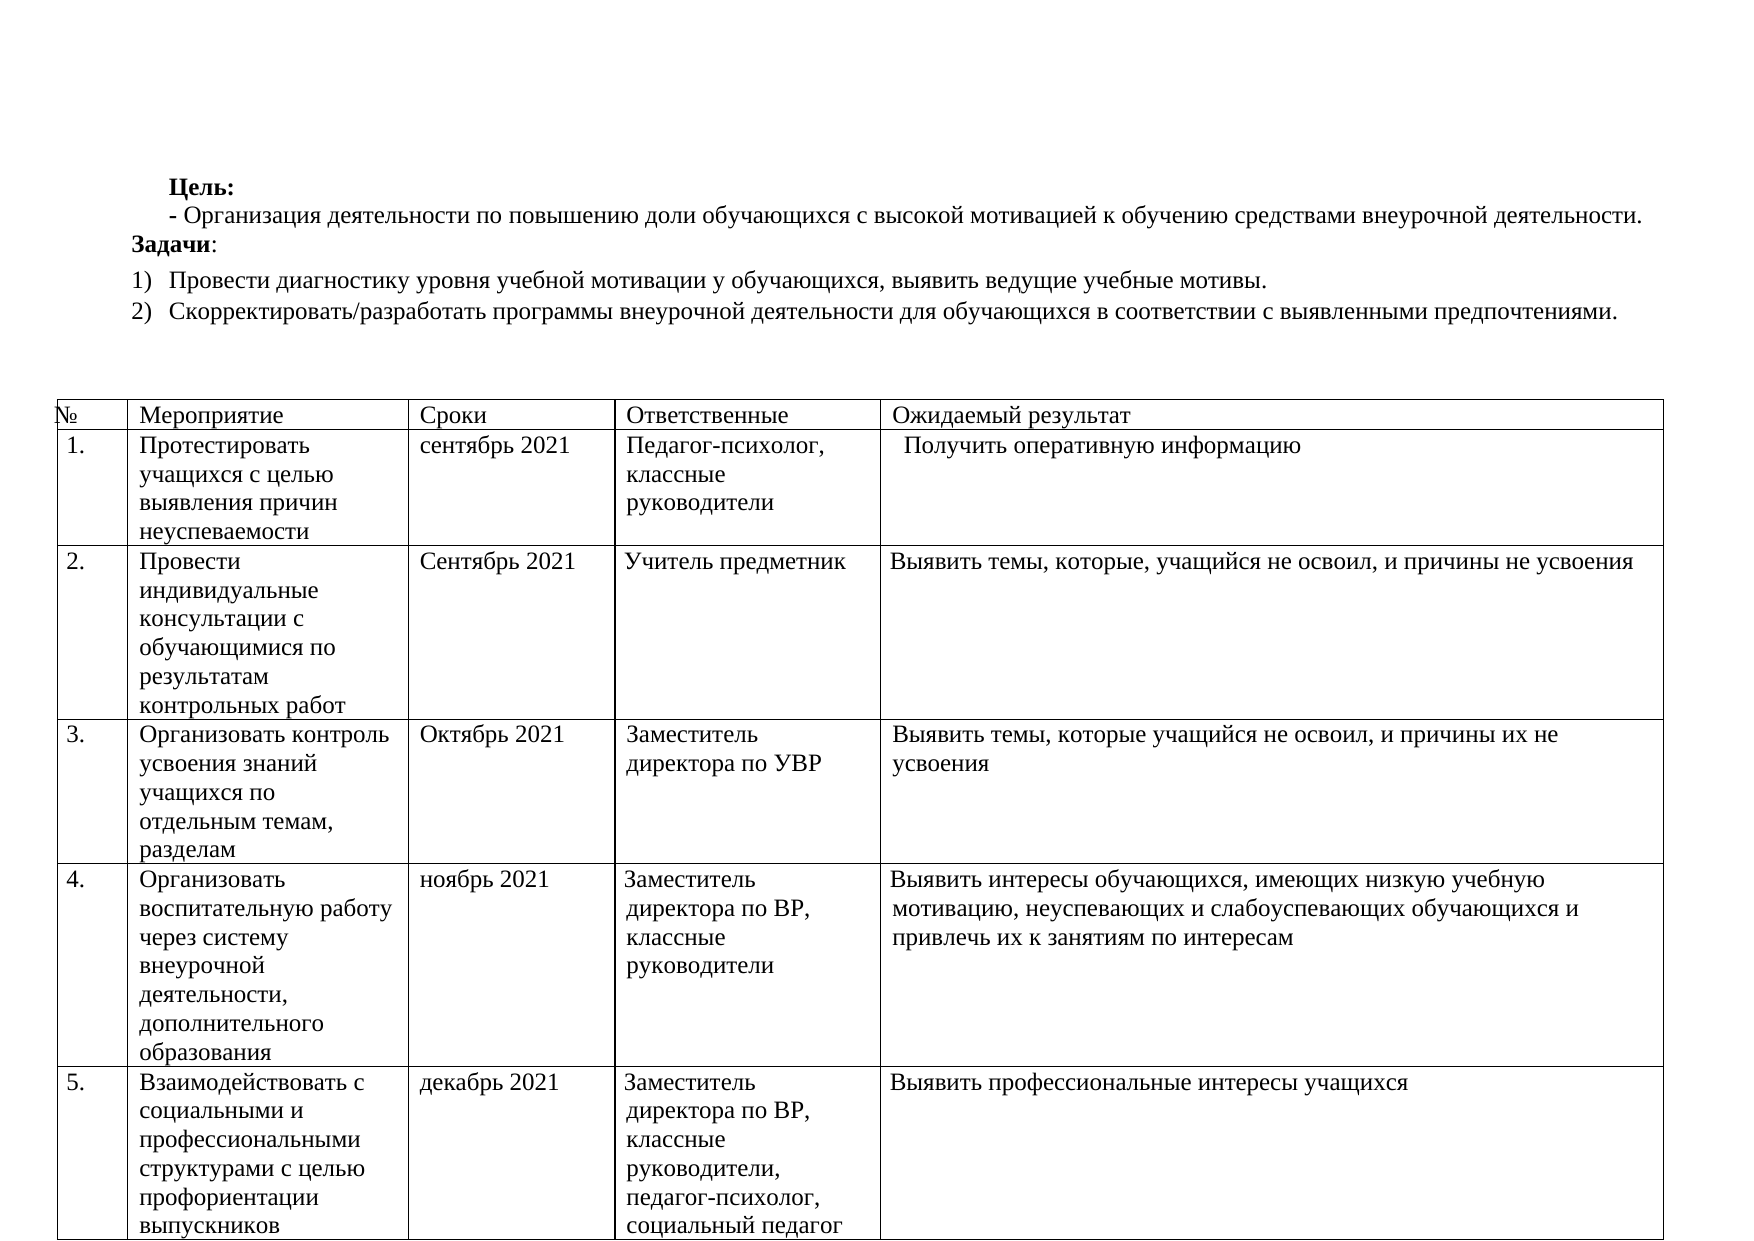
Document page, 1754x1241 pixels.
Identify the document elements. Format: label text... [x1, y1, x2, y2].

table_cell 5. [58, 1067, 127, 1239]
table_header Ожидаемый результат [881, 400, 1663, 429]
table_cell Учитель предметник [616, 546, 880, 718]
table_cell Выявить интересы обучающихся, имеющих низкую учебную мотивацию, неуспевающих и слабоуспевающих обучающихся и привлечь их к занятиям по интересам [881, 864, 1663, 1066]
table_cell Взаимодействовать с социальными и профессиональными структурами с целью профориентации выпускников [128, 1067, 408, 1239]
table_cell Заместитель директора по ВР, классные руководители [616, 864, 880, 1066]
table_cell Заместитель директора по УВР [616, 720, 880, 863]
table_cell сентябрь 2021 [409, 430, 614, 545]
table_cell ноябрь 2021 [409, 864, 614, 1066]
table_cell Выявить профессиональные интересы учащихся [881, 1067, 1663, 1239]
table_header Мероприятие [128, 400, 408, 429]
table_cell Протестировать учащихся с целью выявления причин неуспеваемости [128, 430, 408, 545]
list Провести диагностику уровня учебной мотивации у обучающихся, выявить ведущие учебные мотивы. [131, 265, 1633, 293]
text Задачи: [131, 229, 1693, 258]
table_cell 4. [58, 864, 127, 1066]
table_cell Выявить темы, которые учащийся не освоил, и причины их не усвоения [881, 720, 1663, 863]
table_cell 3. [58, 720, 127, 863]
table_cell Сентябрь 2021 [409, 546, 614, 718]
table_cell Получить оперативную информацию [881, 430, 1663, 545]
table_cell Педагог-психолог, классные руководители [616, 430, 880, 545]
table_cell 1. [58, 430, 127, 545]
table_cell Октябрь 2021 [409, 720, 614, 863]
table_cell декабрь 2021 [409, 1067, 614, 1239]
list Скорректировать/разработать программы внеурочной деятельности для обучающихся в соответствии с выявленными предпочтениями. [131, 296, 1633, 324]
table_cell Провести индивидуальные консультации с обучающимися по результатам контрольных работ [128, 546, 408, 718]
table_header № [58, 400, 127, 429]
table_cell Выявить темы, которые, учащийся не освоил, и причины не усвоения [881, 546, 1663, 718]
table_cell Организовать воспитательную работу через систему внеурочной деятельности, дополнительного образования [128, 864, 408, 1066]
table_cell Организовать контроль усвоения знаний учащихся по отдельным темам, разделам [128, 720, 408, 863]
table_header Сроки [409, 400, 614, 429]
table_header Ответственные [616, 400, 880, 429]
text Цель: - Организация деятельности по повышению доли обучающихся с высокой мотивацией к обучению средствами внеурочной деятельности. [169, 172, 1693, 229]
table_cell Заместитель директора по ВР, классные руководители, педагог-психолог, социальный педагог [616, 1067, 880, 1239]
table_cell 2. [58, 546, 127, 718]
